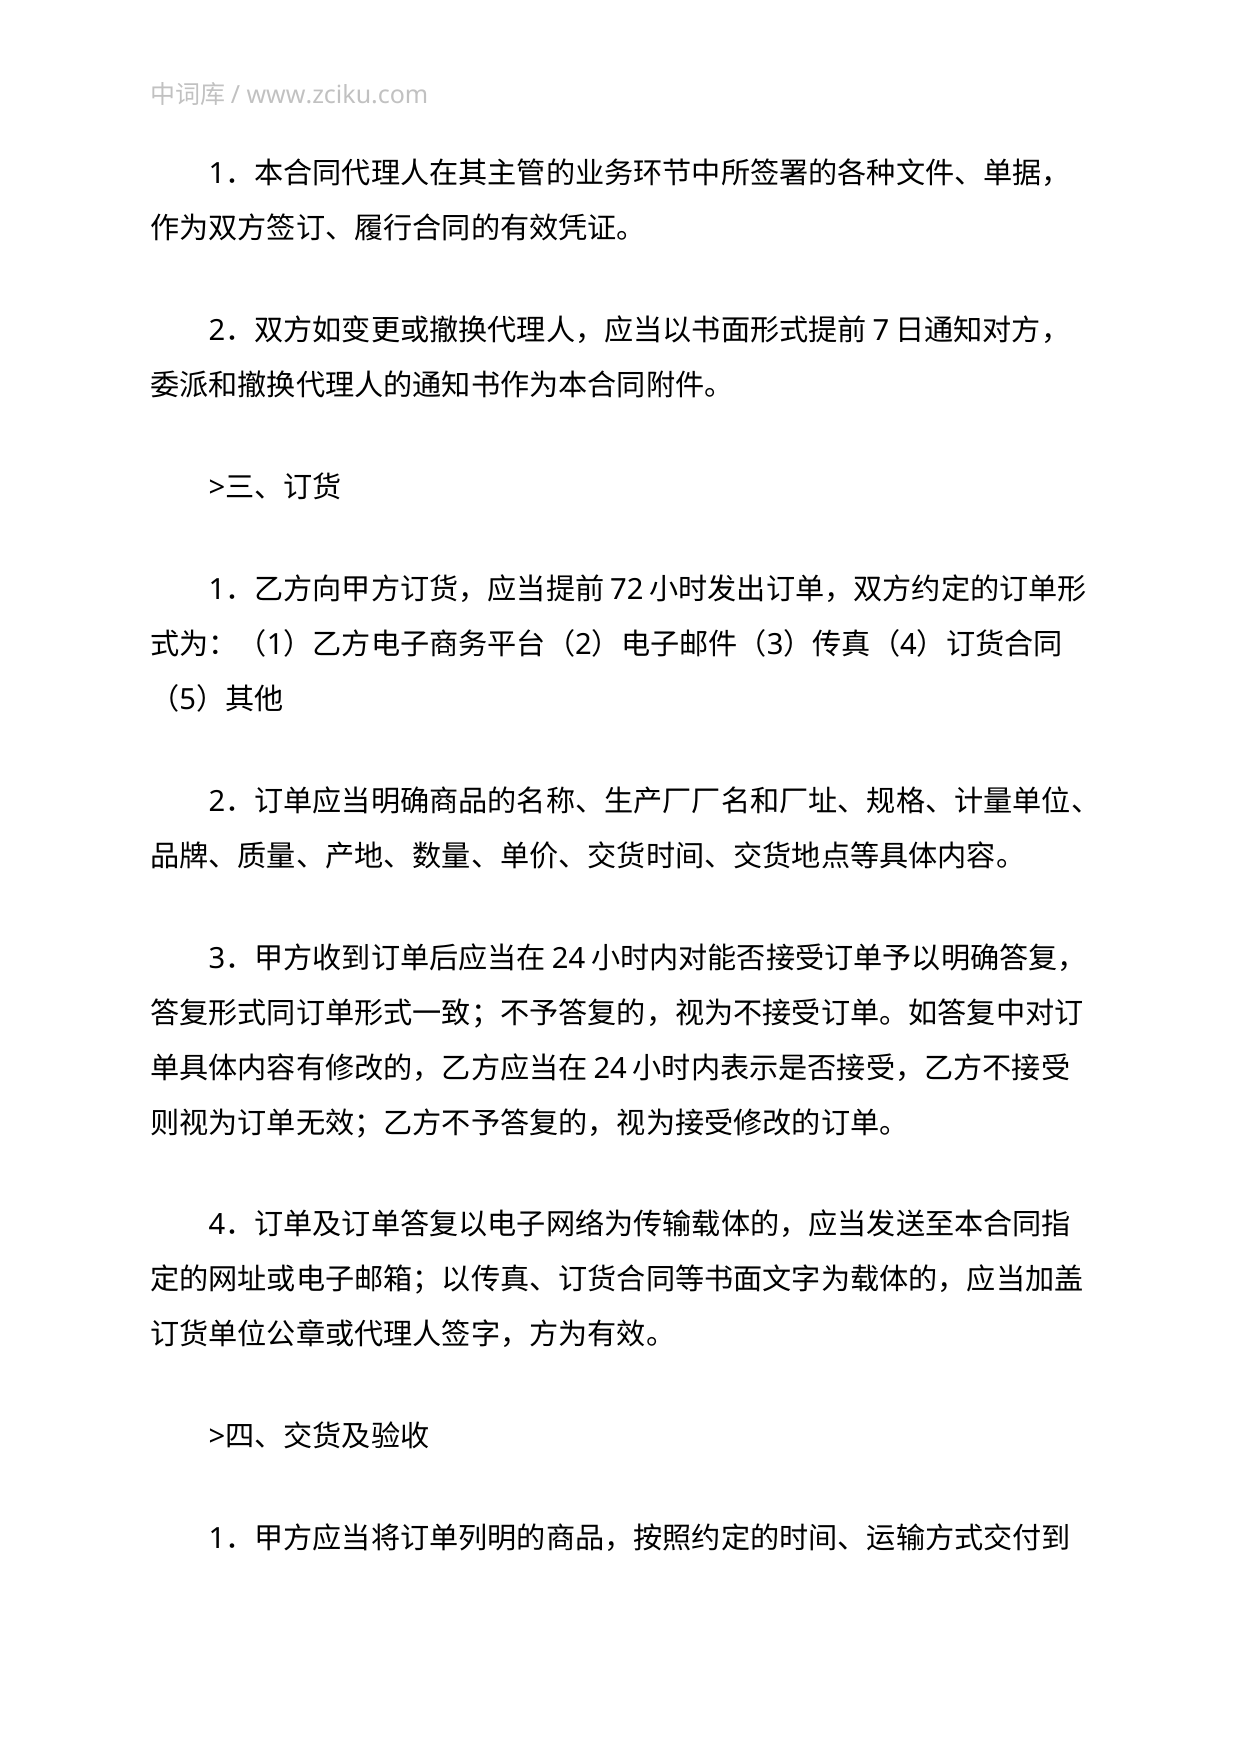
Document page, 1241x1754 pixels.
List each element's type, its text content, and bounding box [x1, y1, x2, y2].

text 4．订单及订单答复以电子网络为传输载体的，应当发送至本合同指定的网址或电子邮箱；以传真、订货合同等书面文字为载体的，应当加盖订货单位公章或代理人签字，方为有效。 [150, 1201, 1090, 1353]
text 3．甲方收到订单后应当在24小时内对能否接受订单予以明确答复，答复形式同订单形式一致；不予答复的，视为不接受订单。如答复中对订单具体内容有修改的，乙方应当在24小时内表示是否接受，乙方不接受则视为订单无效；乙方不予答复的，视为接受修改的订单。 [150, 934, 1090, 1141]
text 2．双方如变更或撤换代理人，应当以书面形式提前7日通知对方，委派和撤换代理人的通知书作为本合同附件。 [150, 307, 1090, 404]
text >三、订货 [150, 463, 1090, 506]
text 1．乙方向甲方订货，应当提前72小时发出订单，双方约定的订单形式为：（1）乙方电子商务平台（2）电子邮件（3）传真（4）订货合同（5）其他 [150, 566, 1090, 718]
text 2．订单应当明确商品的名称、生产厂厂名和厂址、规格、计量单位、品牌、质量、产地、数量、单价、交货时间、交货地点等具体内容。 [150, 777, 1090, 875]
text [150, 1514, 1090, 1557]
text >四、交货及验收 [150, 1413, 1090, 1455]
text 1．本合同代理人在其主管的业务环节中所签署的各种文件、单据，作为双方签订、履行合同的有效凭证。 [150, 150, 1090, 247]
